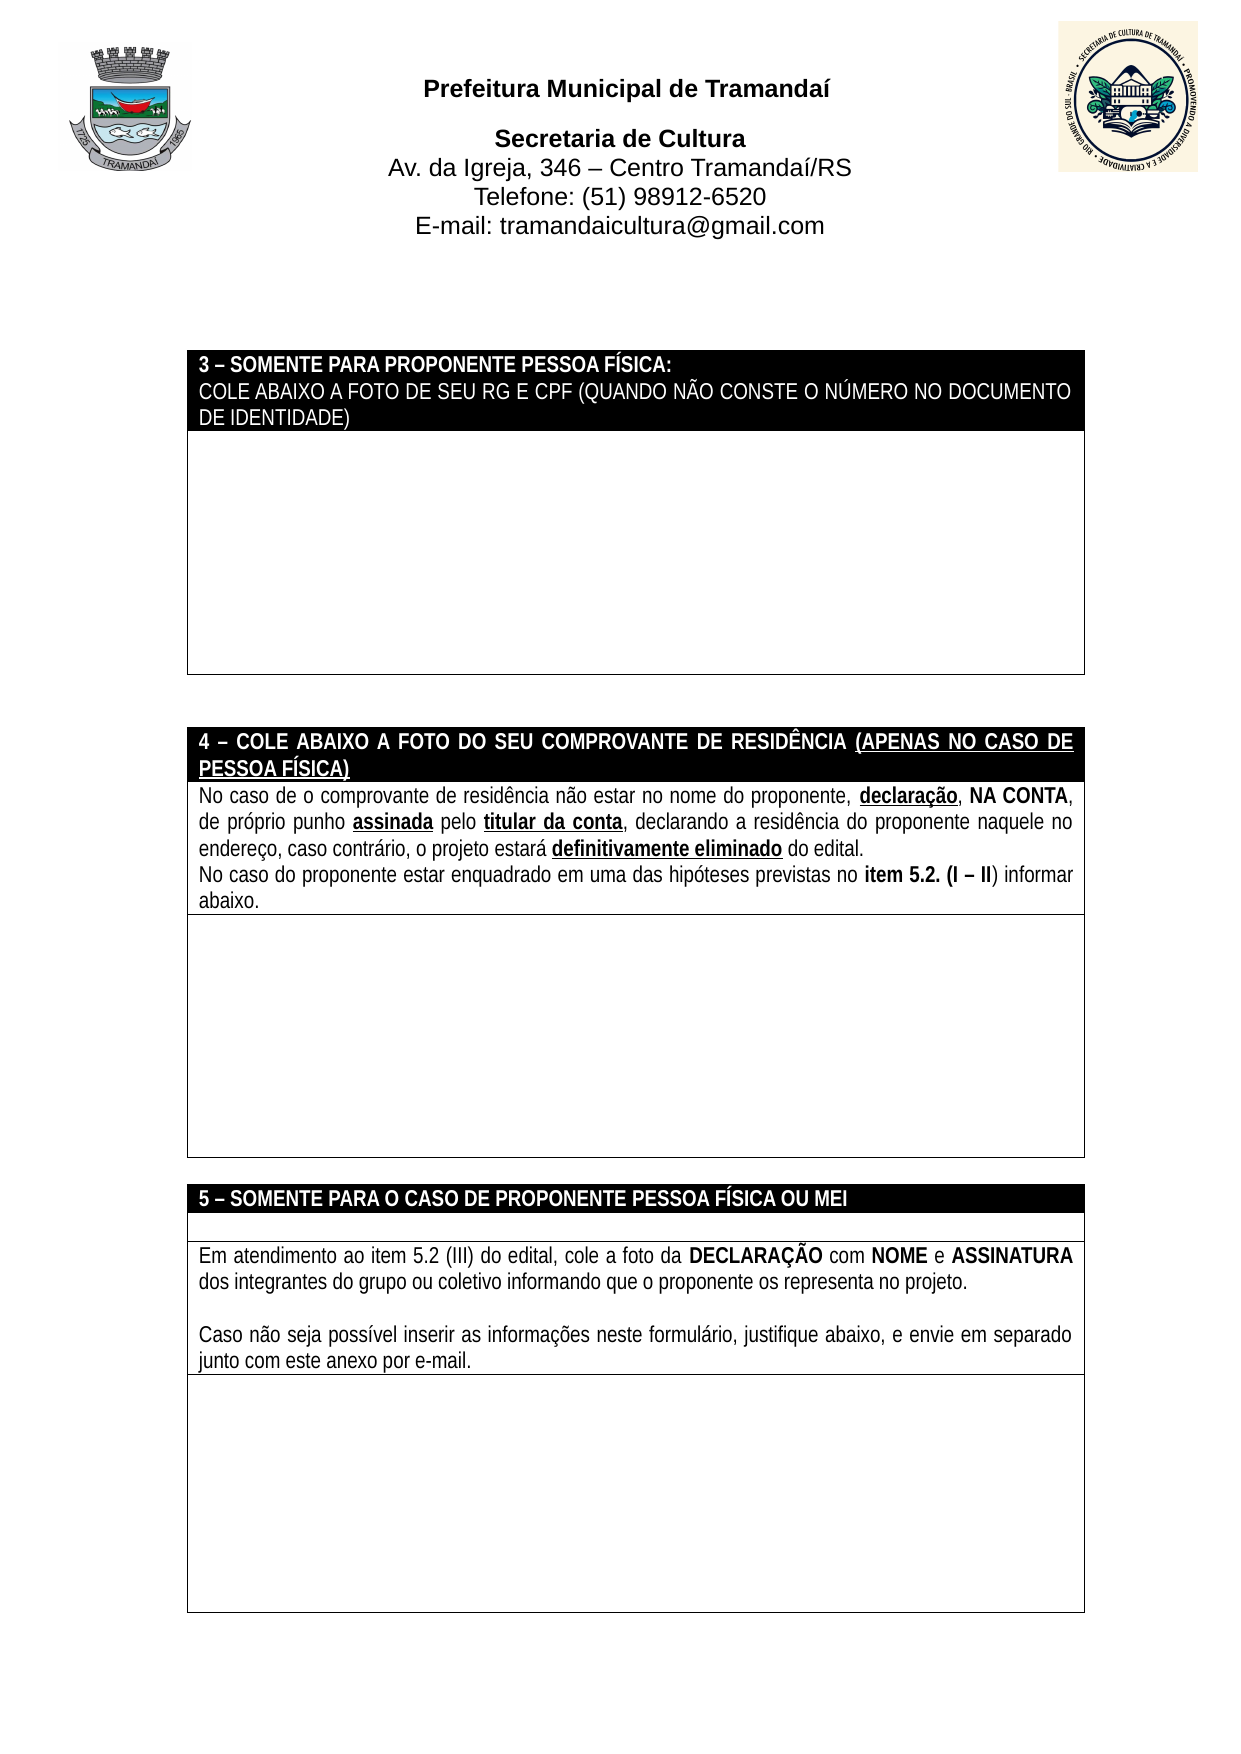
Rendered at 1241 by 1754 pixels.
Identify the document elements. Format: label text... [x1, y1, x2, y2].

picture [1058, 21, 1198, 172]
table_cell [188, 1213, 1084, 1241]
table_cell No caso de o comprovante de residência não estar no nome do proponente, declaração, NA CONTA, de próprio punho assinada pelo titular da conta, declarando a residência do proponente naquele no endereço, caso contrário, o projeto estará definitivamente eliminado do edital. No caso do proponente estar enquadrado em uma das hipóteses previstas no item 5.2. (I – II) informar abaixo. [188, 782, 1084, 914]
table_cell [188, 431, 1084, 673]
table_cell [188, 1375, 1084, 1612]
table_header 3 – SOMENTE PARA PROPONENTE PESSOA FÍSICA: COLE ABAIXO A FOTO DE SEU RG E CPF (QUANDO NÃO CONSTE O NÚMERO NO DOCUMENTO DE IDENTIDADE) [188, 351, 1084, 430]
table_header 4 – COLE ABAIXO A FOTO DO SEU COMPROVANTE DE RESIDÊNCIA (APENAS NO CASO DE PESSOA FÍSICA) [188, 728, 1084, 781]
table_cell Em atendimento ao item 5.2 (III) do edital, cole a foto da DECLARAÇÃO com NOME e ASSINATURA dos integrantes do grupo ou coletivo informando que o proponente os representa no projeto. Caso não seja possível inserir as informações neste formulário, justifique abaixo, e envie em separado junto com este anexo por e-mail. [188, 1242, 1084, 1373]
picture [57, 42, 193, 171]
table_header 5 – SOMENTE PARA O CASO DE PROPONENTE PESSOA FÍSICA OU MEI [188, 1185, 1084, 1212]
table_cell [188, 915, 1084, 1157]
